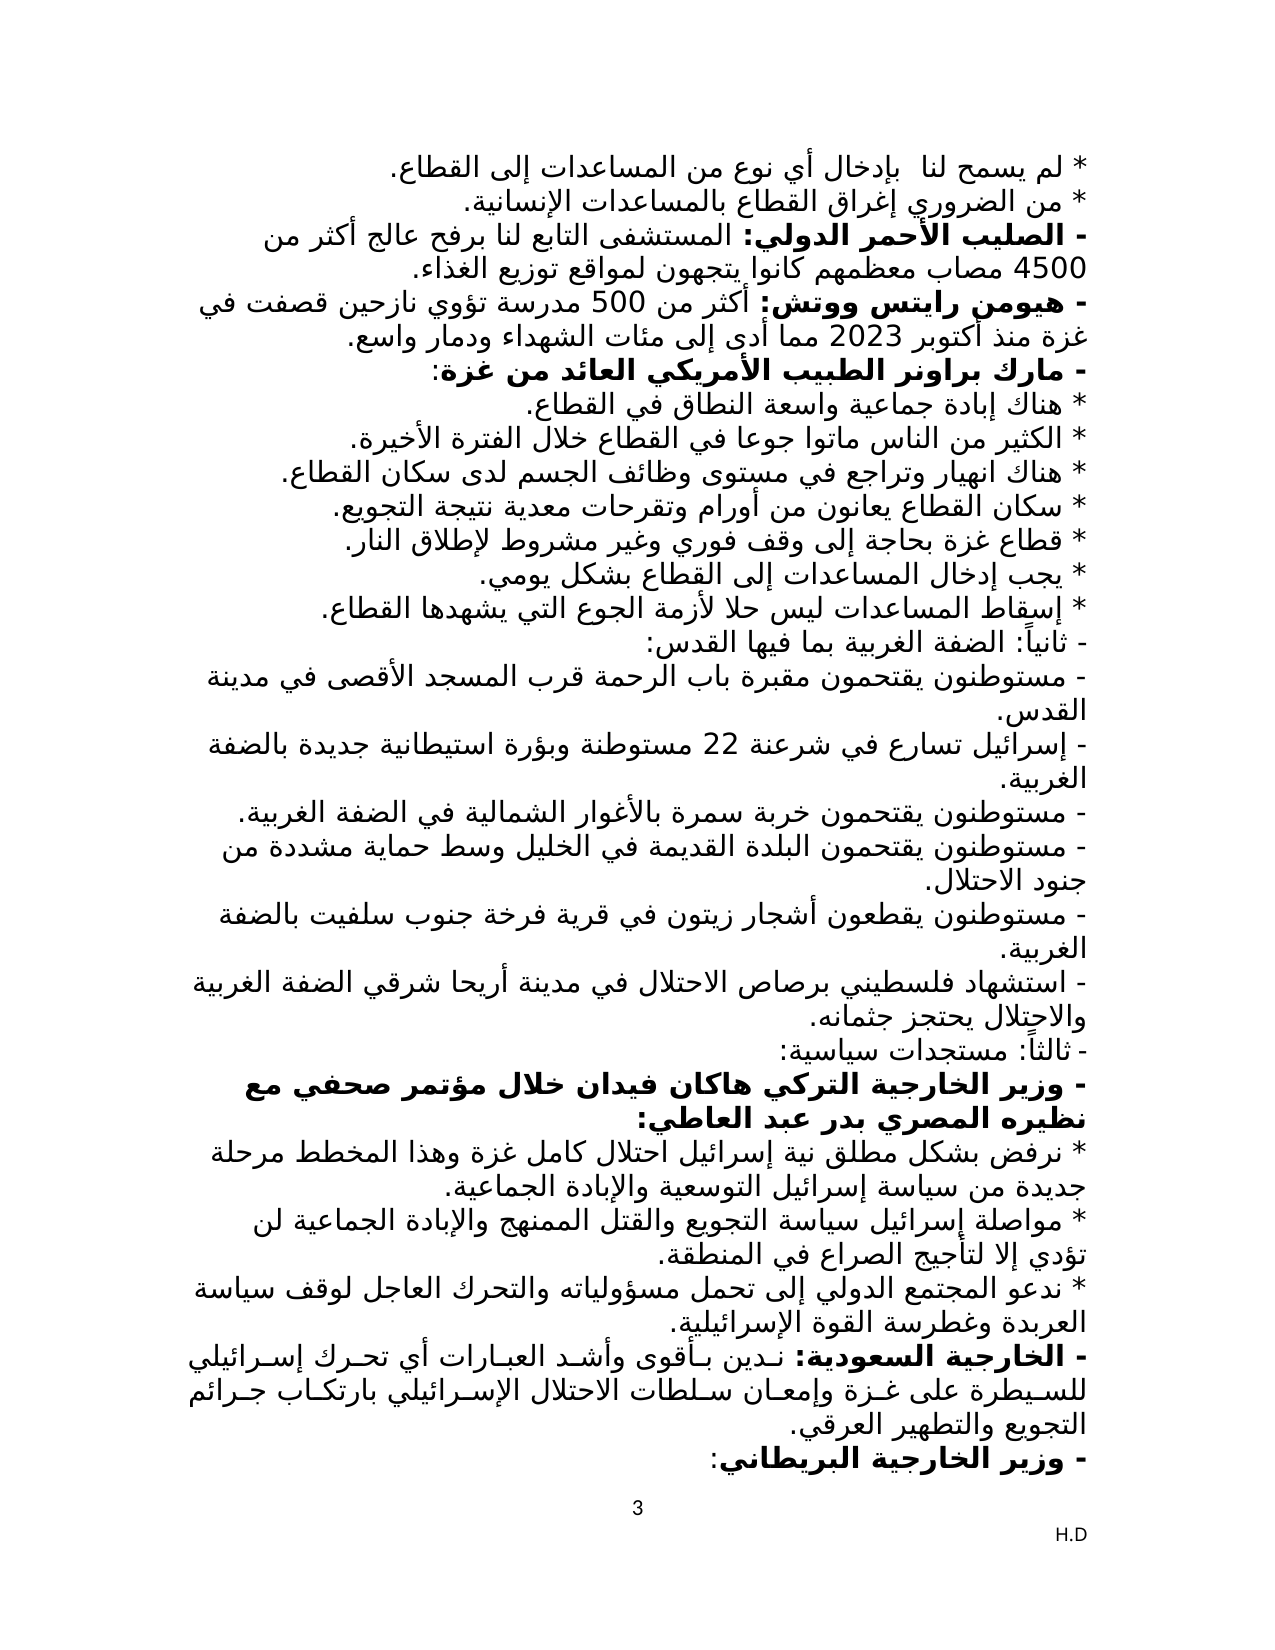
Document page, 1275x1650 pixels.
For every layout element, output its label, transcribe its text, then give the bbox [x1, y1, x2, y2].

text * نرفض بشكل مطلق نية إسرائيل احتلال كامل غزة وهذا المخطط مرحلة جديدة من سياسة إسرائيل التوسعية والإبادة الجماعية. * مواصلة إسرائيل سياسة التجويع والقتل الممنهج والإبادة الجماعية لن تؤدي إلا لتأجيج الصراع في المنطقة. [187, 1136, 1087, 1271]
text - إسرائيل تسارع في شرعنة 22 مستوطنة وبؤرة استيطانية جديدة بالضفة الغربية. - مستوطنون يقتحمون خربة سمرة بالأغوار الشمالية في الضفة الغربية. - مستوطنون يقتحمون البلدة القديمة في الخليل وسط حماية مشددة من جنود الاحتلال. [187, 727, 1087, 897]
text * ندعو المجتمع الدولي إلى تحمل مسؤولياته والتحرك العاجل لوقف سياسة العربدة وغطرسة القوة الإسرائيلية. [187, 1271, 1087, 1339]
text - الخارجية السعودية: ندين بأقوى وأشد العبارات أي تحرك إسرائيلي للسيطرة على غزة وإمعان سلطات الاحتلال الإسرائيلي بارتكاب جرائم التجويع والتطهير العرقي. [187, 1339, 1087, 1441]
text - مارك براونر الطبيب الأمريكي العائد من غزة: [187, 354, 1087, 388]
text - مستوطنون يقطعون أشجار زيتون في قرية فرخة جنوب سلفيت بالضفة الغربية. [187, 897, 1087, 965]
text - وزير الخارجية البريطاني: [187, 1441, 1087, 1475]
text - مستوطنون يقتحمون مقبرة باب الرحمة قرب المسجد الأقصى في مدينة القدس. [187, 659, 1087, 727]
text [187, 150, 1087, 354]
text - استشهاد فلسطيني برصاص الاحتلال في مدينة أريحا شرقي الضفة الغربية والاحتلال يحتجز جثمانه. - ثالثاً: مستجدات سياسية: [187, 965, 1087, 1068]
text - وزير الخارجية التركي هاكان فيدان خلال مؤتمر صحفي مع نظيره المصري بدر عبد العاطي: [187, 1068, 1087, 1136]
text * هناك إبادة جماعية واسعة النطاق في القطاع. * الكثير من الناس ماتوا جوعا في القطاع خلال الفترة الأخيرة. * هناك انهيار وتراجع في مستوى وظائف الجسم لدى سكان القطاع. * سكان القطاع يعانون من أورام وتقرحات معدية نتيجة التجويع. * قطاع غزة بحاجة إلى وقف فوري وغير مشروط لإطلاق النار. * يجب إدخال المساعدات إلى القطاع بشكل يومي. * إسقاط المساعدات ليس حلا لأزمة الجوع التي يشهدها القطاع. - ثانياً: الضفة الغربية بما فيها القدس: [187, 388, 1087, 659]
